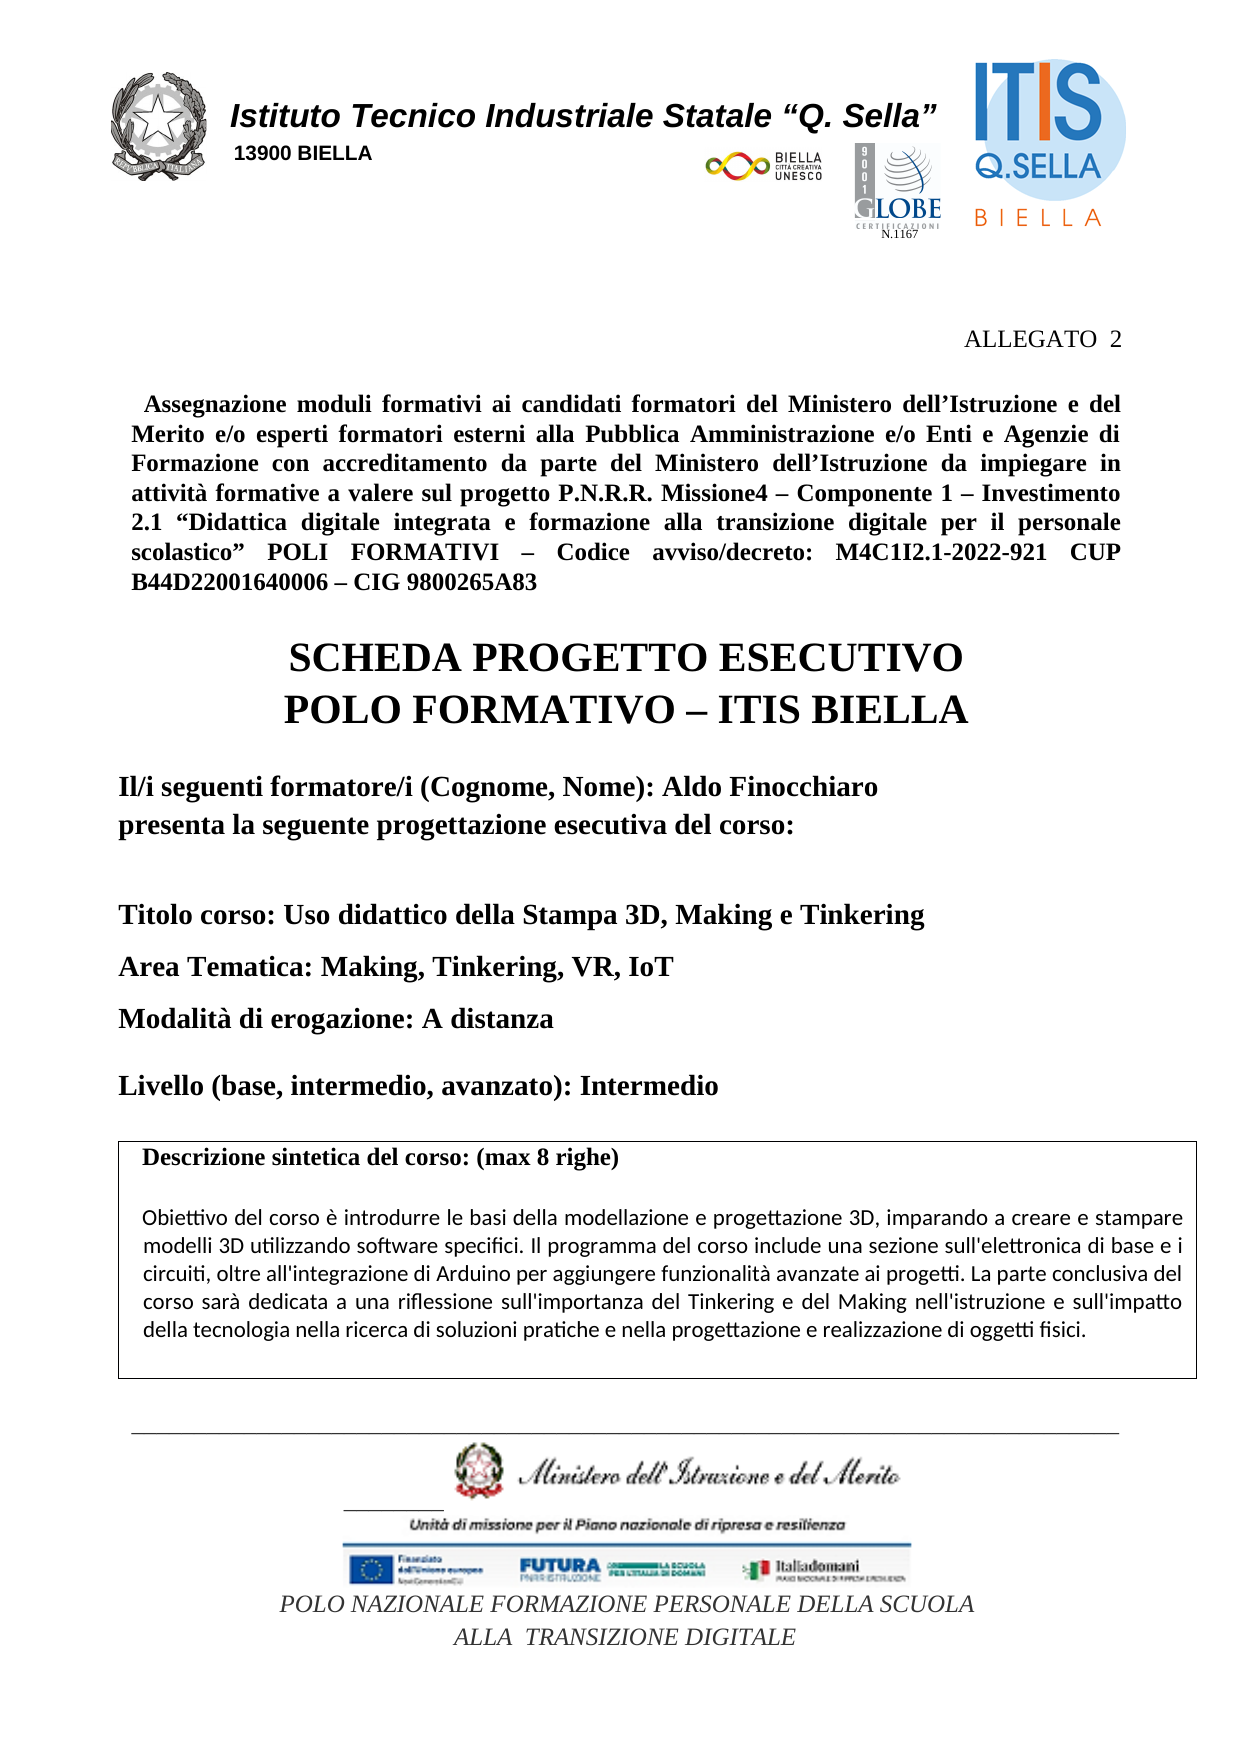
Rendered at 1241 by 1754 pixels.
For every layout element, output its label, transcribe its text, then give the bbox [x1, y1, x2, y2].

text Modalità di erogazione: A distanza [118, 1001, 1122, 1035]
picture [704, 147, 823, 182]
text Livello (base, intermedio, avanzato): Intermedio [118, 1068, 1122, 1102]
picture [443, 1437, 911, 1509]
text Assegnazione moduli formativi ai candidati formatori del Ministero dell’Istruzione e del Merito e/o esperti formatori esterni alla Pubblica Amministrazione e/o Enti e Agenzie di Formazione con accreditamento da parte del Ministero dell’Istruzione da impiegare in attività formative a valere sul progetto P.N.R.R. Missione4 – Componente 1 – Investimento 2.1 “Didattica digitale integrata e formazione alla transizione digitale per il personale scolastico” POLI FORMATIVI – Codice avviso/decreto: M4C1I2.1-2022-921 CUP B44D22001640006 – CIG 9800265A83 [131, 389, 1122, 595]
text SCHEDA PROGETTO ESECUTIVO [131, 632, 1122, 680]
picture [111, 72, 207, 181]
text Titolo corso: Uso didattico della Stampa 3D, Making e Tinkering [118, 897, 1122, 931]
picture [854, 220, 940, 229]
picture [854, 143, 941, 218]
text presenta la seguente progettazione esecutiva del corso: [118, 807, 1122, 841]
text ALLEGATO 2 [131, 324, 1122, 352]
picture [972, 59, 1127, 227]
picture [342, 1515, 912, 1588]
text POLO FORMATIVO – ITIS BIELLA [131, 684, 1122, 732]
table_header Descrizione sintetica del corso: (max 8 righe) Obiettivo del corso è introdurre le basi della modellazione e progettazione 3D, imparando a creare e stampare modelli 3D utilizzando software specifici. Il programma del corso include una sezione sull'elettronica di base e i circuiti, oltre all'integrazione di Arduino per aggiungere funzionalità avanzate ai progetti. La parte conclusiva del corso sarà dedicata a una riflessione sull'importanza del Tinkering e del Making nell'istruzione e sull'impatto della tecnologia nella ricerca di soluzioni pratiche e nella progettazione e realizzazione di oggetti fisici. [119, 1142, 1196, 1377]
text Area Tematica: Making, Tinkering, VR, IoT [118, 949, 1122, 983]
text Il/i seguenti formatore/i (Cognome, Nome): Aldo Finocchiaro [118, 769, 1122, 803]
